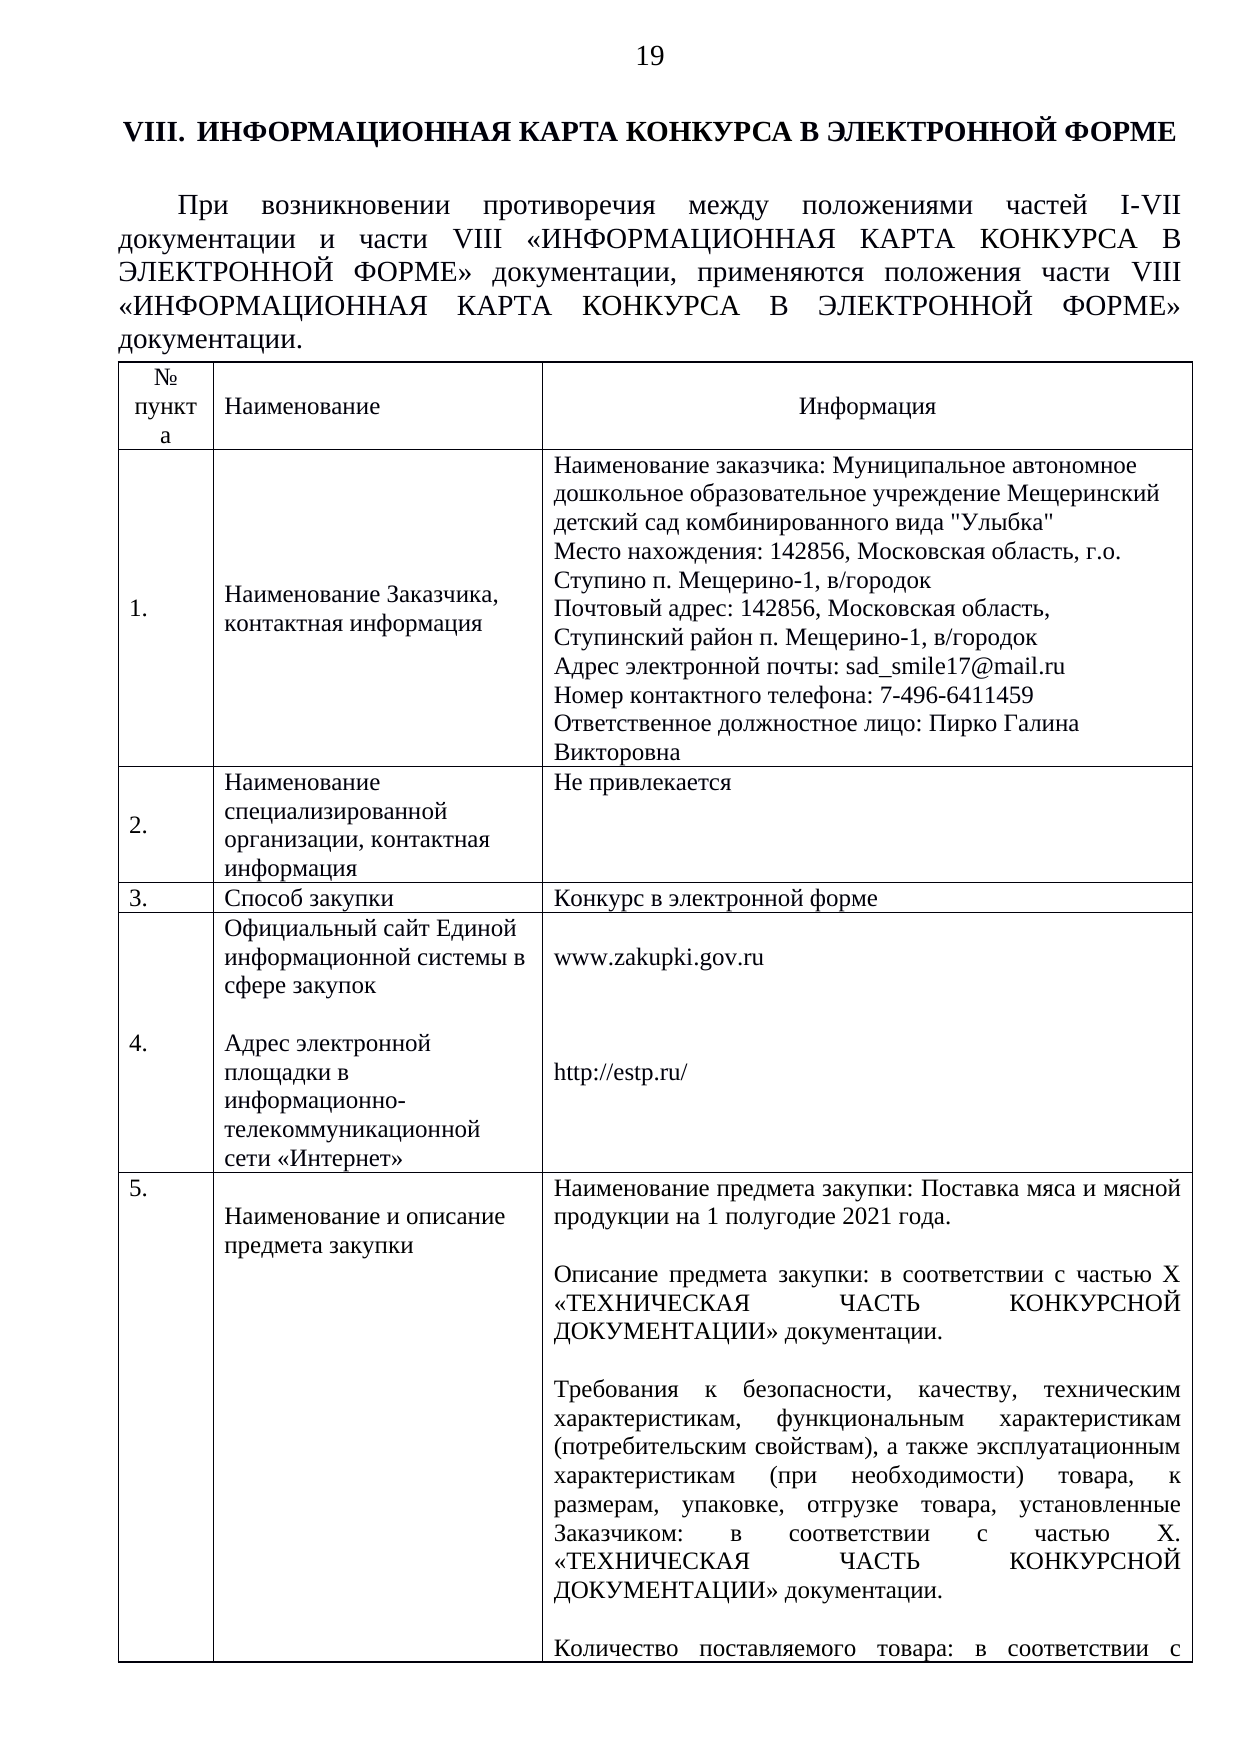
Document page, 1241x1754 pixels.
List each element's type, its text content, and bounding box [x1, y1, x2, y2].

table_header Наименование [214, 363, 542, 449]
table_cell [119, 1173, 213, 1661]
table_cell Способ закупки [214, 883, 542, 912]
subtitle VIII. ИНФОРМАЦИОННАЯ КАРТА КОНКУРСА В ЭЛЕКТРОННОЙ ФОРМЕ [178, 114, 1181, 147]
table_cell [119, 767, 213, 882]
table_cell Наименование Заказчика, контактная информация [214, 450, 542, 766]
table_cell Не привлекается [543, 767, 1192, 882]
table_cell www.zakupki.gov.ru http://estp.ru/ [543, 913, 1192, 1172]
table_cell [543, 1173, 1192, 1661]
table_cell [119, 913, 213, 1172]
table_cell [214, 1173, 542, 1661]
table_cell [119, 883, 213, 912]
text При возникновении противоречия между положениями частей I-VII документации и части VIII «ИНФОРМАЦИОННАЯ КАРТА КОНКУРСА В ЭЛЕКТРОННОЙ ФОРМЕ» документации, применяются положения части VIII «ИНФОРМАЦИОННАЯ КАРТА КОНКУРСА В ЭЛЕКТРОННОЙ ФОРМЕ» документации. [118, 187, 1181, 355]
table_cell Конкурс в электронной форме [543, 883, 1192, 912]
table_header Информация [543, 363, 1192, 449]
table_cell [119, 450, 213, 766]
table_cell Наименование специализированной организации, контактная информация [214, 767, 542, 882]
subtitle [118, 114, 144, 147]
table_header № пункта [119, 363, 213, 449]
table_cell Официальный сайт Единой информационной системы в сфере закупок Адрес электронной площадки в информационно-телекоммуникационной сети «Интернет» [214, 913, 542, 1172]
table_cell Наименование заказчика: Муниципальное автономное дошкольное образовательное учреждение Мещеринский детский сад комбинированного вида "Улыбка" Место нахождения: 142856, Московская область, г.о. Ступино п. Мещерино-1, в/городок Почтовый адрес: 142856, Московская область, Ступинский район п. Мещерино-1, в/городок Адрес электронной почты: sad_smile17@mail.ru Номер контактного телефона: 7-496-6411459 Ответственное должностное лицо: Пирко Галина Викторовна [543, 450, 1192, 766]
